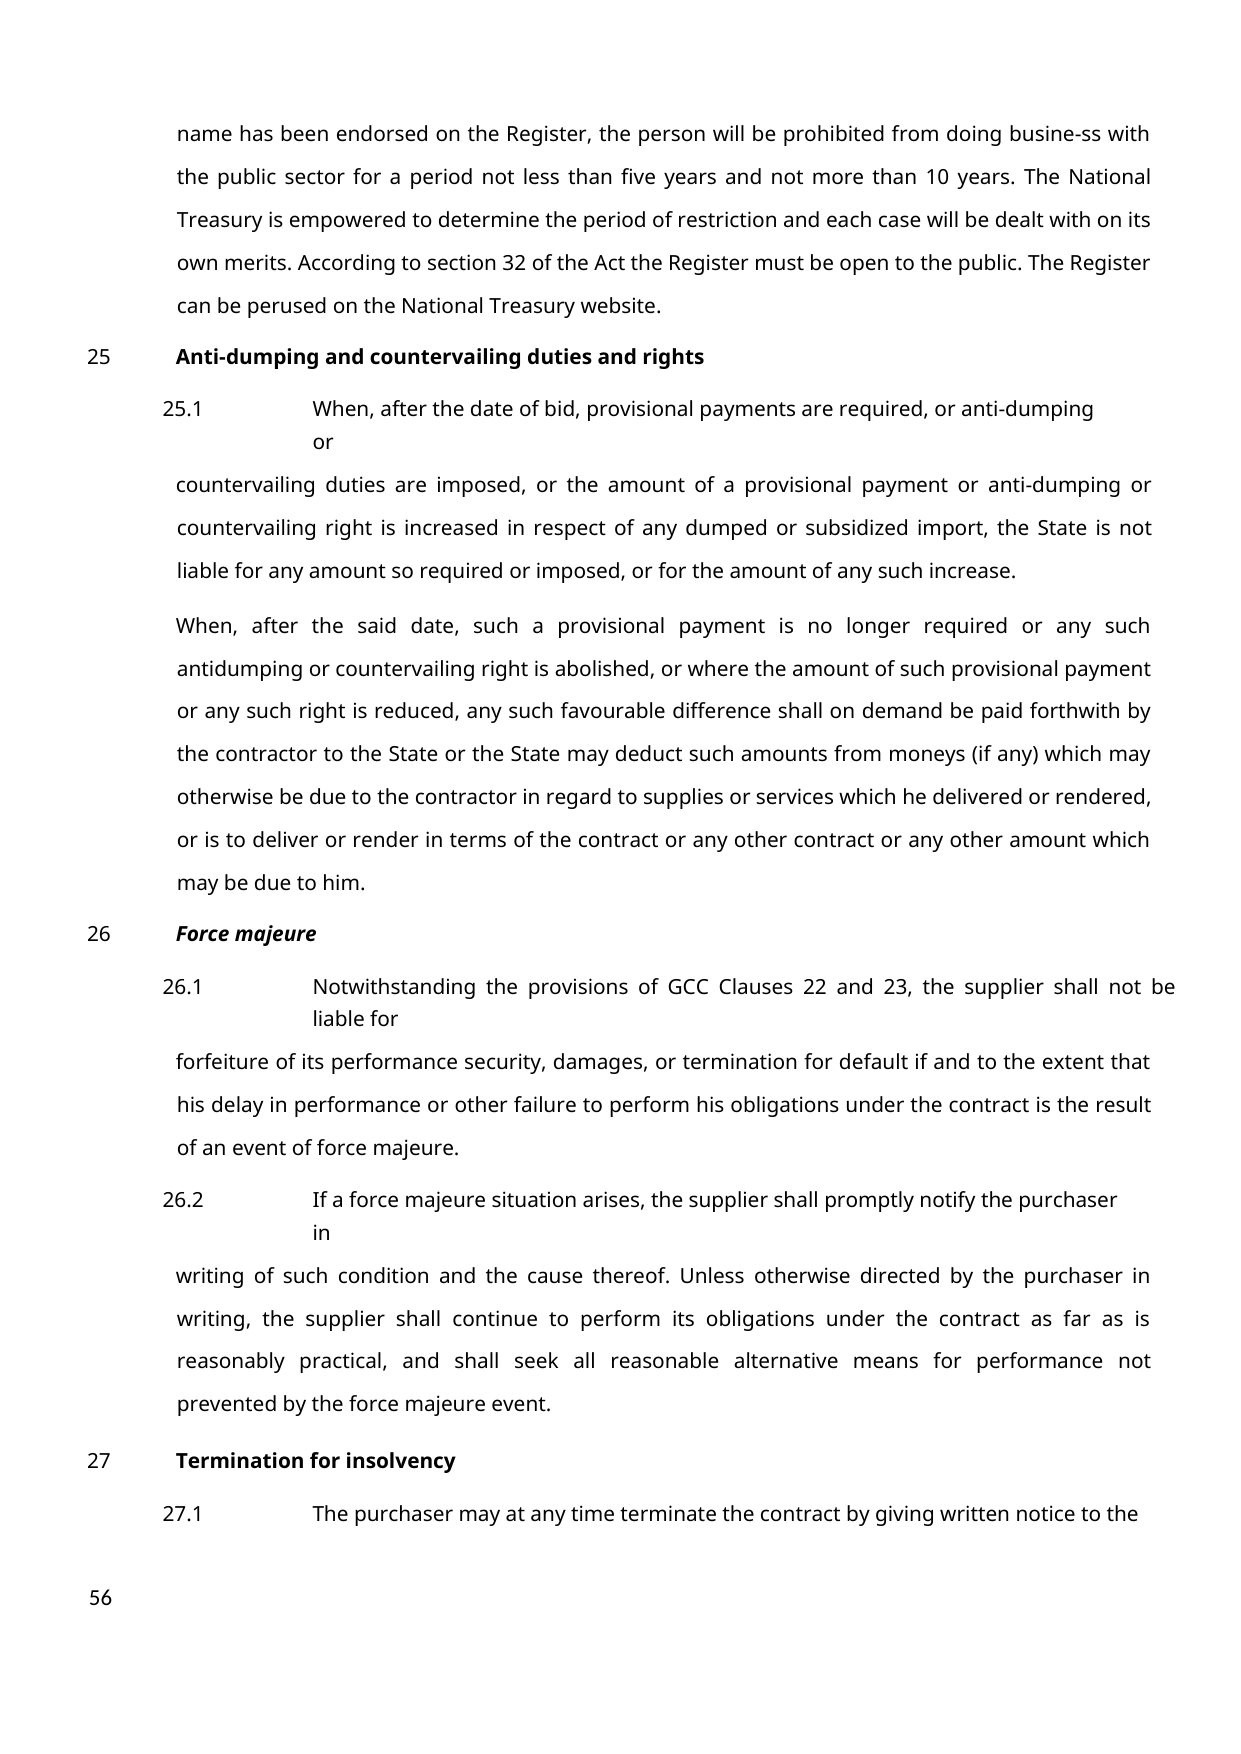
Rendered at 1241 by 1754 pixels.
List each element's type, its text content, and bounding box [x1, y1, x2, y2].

text countervailing duties are imposed, or the amount of a provisional payment or anti-dumping or countervailing right is increased in respect of any dumped or subsidized import, the State is not liable for any amount so required or imposed, or for the amount of any such increase. [176, 471, 1153, 585]
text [176, 119, 1152, 319]
list The purchaser may at any time terminate the contract by giving written notice to the [162, 1499, 1177, 1527]
text When, after the said date, such a provisional payment is no longer required or any such antidumping or countervailing right is abolished, or where the amount of such provisional payment or any such right is reduced, any such favourable difference shall on demand be paid forthwith by the contractor to the State or the State may deduct such amounts from moneys (if any) which may otherwise be due to the contractor in regard to supplies or services which he delivered or rendered, or is to deliver or render in terms of the contract or any other contract or any other amount which may be due to him. [176, 611, 1153, 897]
list If a force majeure situation arises, the supplier shall promptly notify the purchaser [162, 1185, 1177, 1213]
list Notwithstanding the provisions of GCC Clauses 22 and 23, the supplier shall not be liable for [162, 972, 1177, 1032]
list When, after the date of bid, provisional payments are required, or anti-dumping [162, 394, 1177, 423]
list Force majeure [87, 919, 1211, 948]
list Anti-dumping and countervailing duties and rights [87, 342, 1211, 371]
list Termination for insolvency [87, 1447, 1211, 1475]
text in [312, 1218, 1177, 1246]
text or [312, 427, 1177, 456]
text writing of such condition and the cause thereof. Unless otherwise directed by the purchaser in writing, the supplier shall continue to perform its obligations under the contract as far as is reasonably practical, and shall seek all reasonable alternative means for performance not prevented by the force majeure event. [176, 1261, 1152, 1418]
text forfeiture of its performance security, damages, or termination for default if and to the extent that his delay in performance or other failure to perform his obligations under the contract is the result of an event of force majeure. [176, 1047, 1152, 1162]
